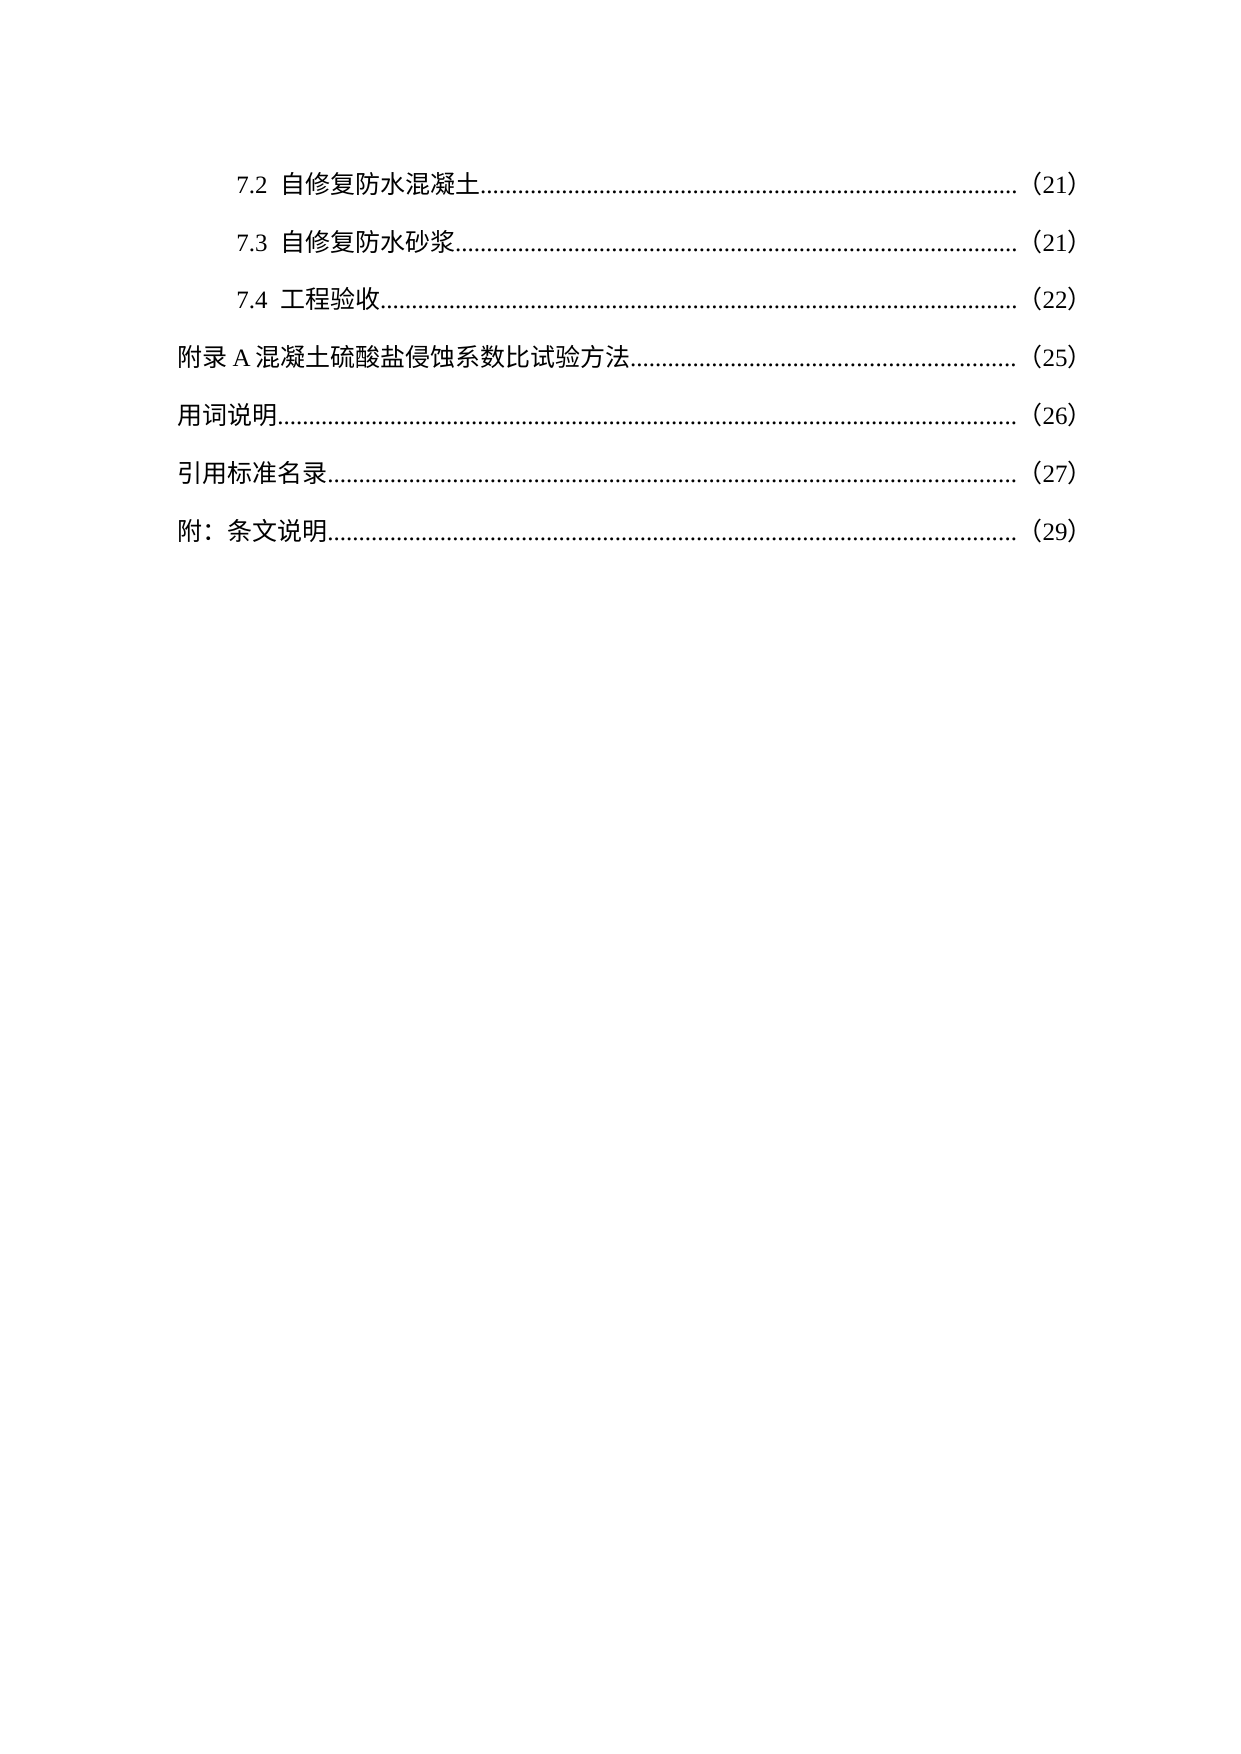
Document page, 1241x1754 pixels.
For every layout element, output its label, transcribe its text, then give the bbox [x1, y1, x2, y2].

text 附录A 混凝土硫酸盐侵蚀系数比试验方法 （25） [177, 336, 1092, 376]
text 7.2 自修复防水混凝土 （21） [236, 163, 1092, 202]
text 引用标准名录 （27） [177, 452, 1092, 491]
text 7.3 自修复防水砂浆 （21） [236, 220, 1092, 260]
text 用词说明 （26） [177, 394, 1092, 433]
text 7.4 工程验收 （22） [236, 278, 1092, 318]
text 附：条文说明 （29） [177, 509, 1092, 549]
